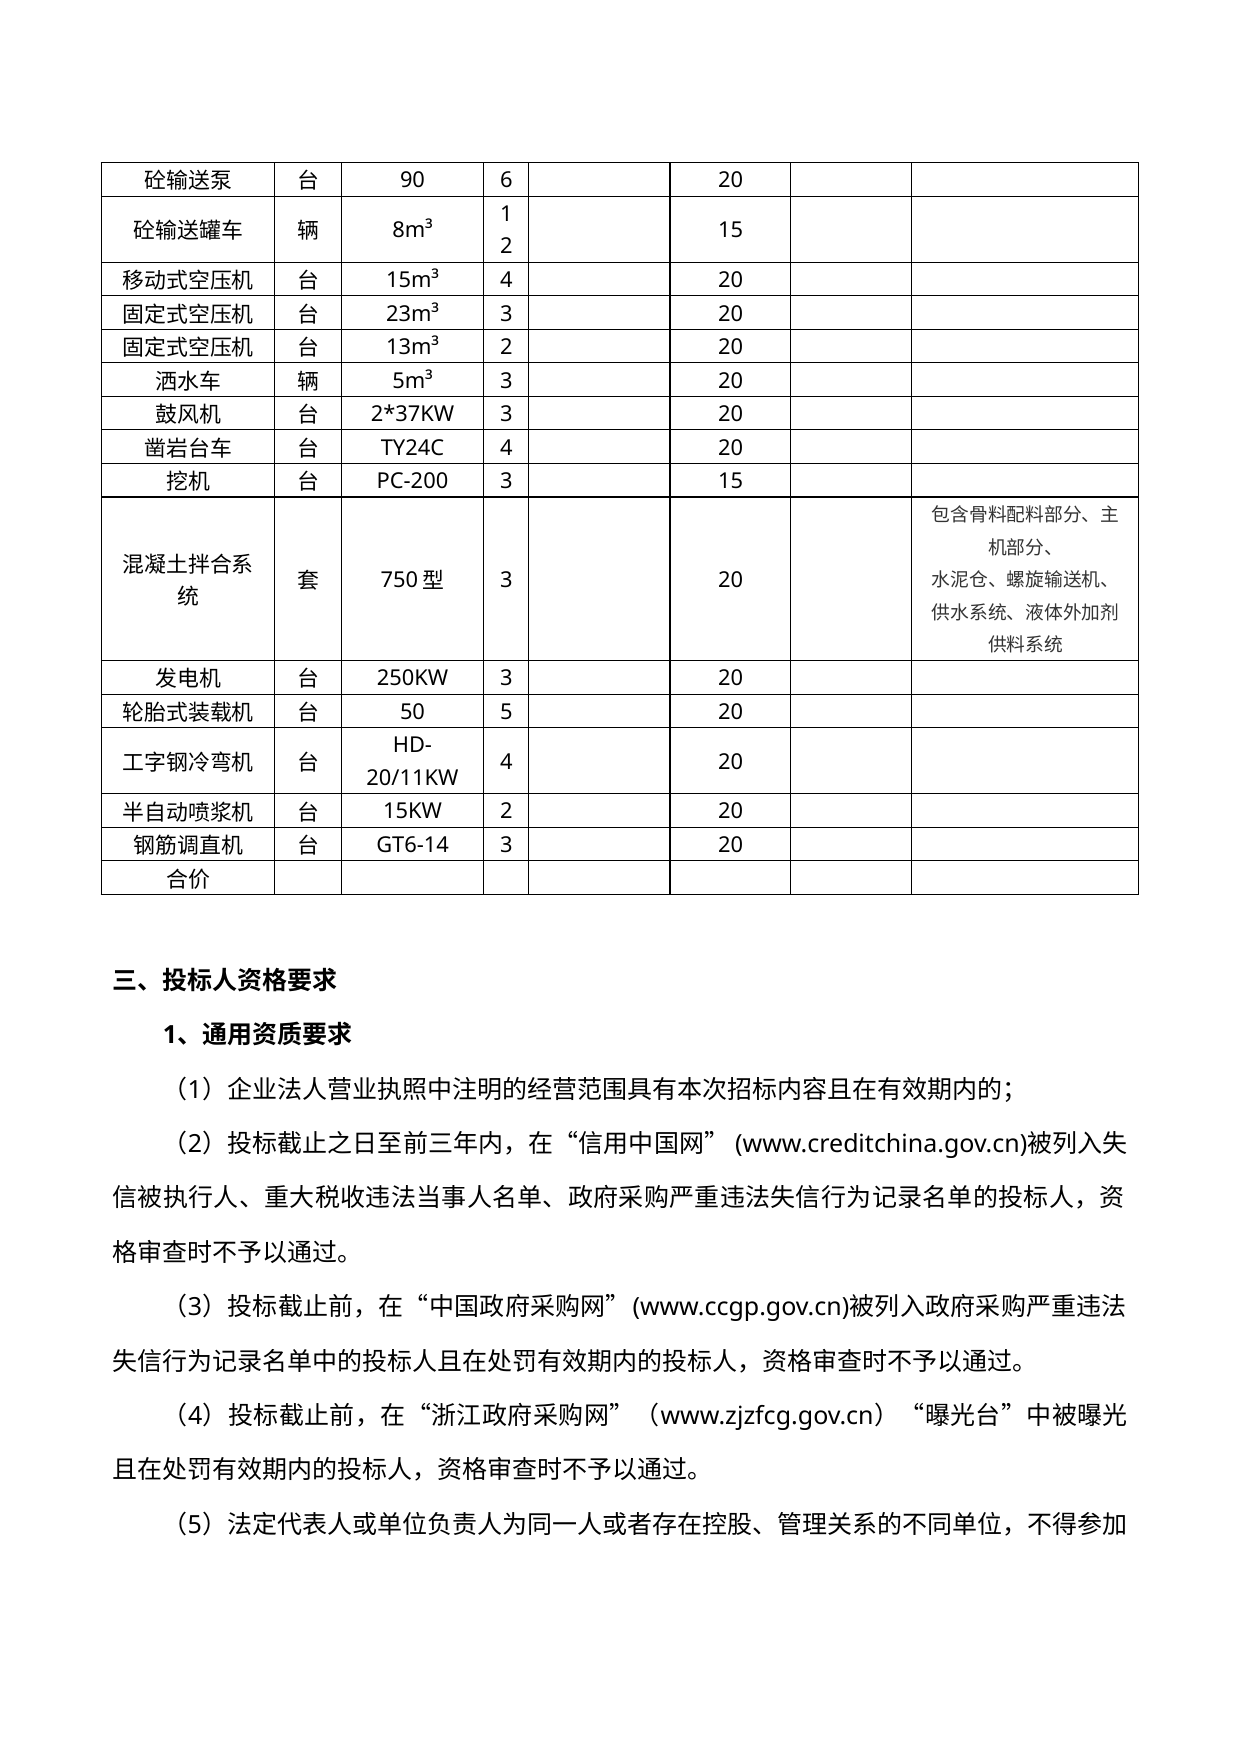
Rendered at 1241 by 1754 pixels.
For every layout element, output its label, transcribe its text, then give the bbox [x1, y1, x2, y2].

table_cell 20 [671, 828, 790, 860]
table_cell [529, 695, 669, 727]
table_cell 3 [484, 661, 528, 693]
table_cell 3 [484, 498, 528, 660]
table_cell 20 [671, 430, 790, 463]
table_cell [529, 197, 669, 262]
table_cell [912, 430, 1138, 463]
table_cell 砼输送罐车 [102, 197, 274, 262]
table_cell HD-20/11KW [342, 728, 483, 793]
table_cell [912, 163, 1138, 196]
table_cell [791, 163, 911, 196]
text （4）投标截止前，在“浙江政府采购网”（www.zjzfcg.gov.cn）“曝光台”中被曝光且在处罚有效期内的投标人，资格审查时不予以通过。 [112, 1395, 1128, 1486]
table_cell [791, 728, 911, 793]
text （3）投标截止前，在“中国政府采购网”(www.ccgp.gov.cn)被列入政府采购严重违法失信行为记录名单中的投标人且在处罚有效期内的投标人，资格审查时不予以通过。 [112, 1287, 1128, 1377]
table_cell 轮胎式装载机 [102, 695, 274, 727]
table_cell [912, 728, 1138, 793]
table_cell 辆 [275, 197, 341, 262]
table_cell 台 [275, 397, 341, 429]
table_cell [791, 464, 911, 496]
table_cell 20 [671, 661, 790, 693]
table_cell [791, 861, 911, 894]
table_cell 4 [484, 728, 528, 793]
table_cell [912, 263, 1138, 295]
table_cell 3 [484, 397, 528, 429]
table_cell 20 [671, 330, 790, 362]
table_cell [529, 794, 669, 827]
table_cell [791, 330, 911, 362]
table_cell 辆 [275, 363, 341, 396]
table_cell 20 [671, 695, 790, 727]
table_cell [912, 794, 1138, 827]
table_cell [529, 163, 669, 196]
table_cell 2*37KW [342, 397, 483, 429]
table_cell [342, 861, 483, 894]
table_cell [529, 397, 669, 429]
table_cell 台 [275, 163, 341, 196]
table_cell 8m³ [342, 197, 483, 262]
table_cell [671, 861, 790, 894]
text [112, 1504, 1128, 1540]
table_cell [529, 296, 669, 329]
table_cell [791, 828, 911, 860]
table_cell [529, 464, 669, 496]
table_cell 混凝土拌合系统 [102, 498, 274, 660]
table_cell 20 [671, 728, 790, 793]
table_cell [791, 263, 911, 295]
table_cell 台 [275, 263, 341, 295]
table_cell 2 [484, 330, 528, 362]
table_cell [791, 661, 911, 693]
table_cell [912, 330, 1138, 362]
table_cell [912, 464, 1138, 496]
table_cell 750型 [342, 498, 483, 660]
table_cell 套 [275, 498, 341, 660]
table_cell [791, 430, 911, 463]
table_cell [529, 430, 669, 463]
table_cell [912, 197, 1138, 262]
table_cell 20 [671, 498, 790, 660]
table_cell [912, 695, 1138, 727]
table_cell [529, 263, 669, 295]
table_cell 台 [275, 661, 341, 693]
table_cell 台 [275, 695, 341, 727]
table_cell [912, 661, 1138, 693]
table_cell [275, 861, 341, 894]
table_cell [529, 330, 669, 362]
table_cell [912, 296, 1138, 329]
table_cell 20 [671, 363, 790, 396]
table_cell 鼓风机 [102, 397, 274, 429]
table_cell TY24C [342, 430, 483, 463]
table_cell 23m³ [342, 296, 483, 329]
table_cell [791, 197, 911, 262]
table_cell 2 [484, 794, 528, 827]
text （1）企业法人营业执照中注明的经营范围具有本次招标内容且在有效期内的； [112, 1069, 1128, 1105]
table_cell 4 [484, 430, 528, 463]
text （2）投标截止之日至前三年内，在“信用中国网” (www.creditchina.gov.cn)被列入失信被执行人、重大税收违法当事人名单、政府采购严重违法失信行为记录名单的投标人，资格审查时不予以通过。 [112, 1123, 1128, 1268]
table_cell 20 [671, 296, 790, 329]
table_cell 台 [275, 330, 341, 362]
table_cell 3 [484, 363, 528, 396]
table_cell 20 [671, 794, 790, 827]
table_cell 50 [342, 695, 483, 727]
table_cell [484, 861, 528, 894]
table_cell [791, 794, 911, 827]
table_cell 90 [342, 163, 483, 196]
table_cell 固定式空压机 [102, 330, 274, 362]
table_cell 15m³ [342, 263, 483, 295]
table_cell 半自动喷浆机 [102, 794, 274, 827]
table_cell 20 [671, 163, 790, 196]
table_cell 15 [671, 464, 790, 496]
table_cell 3 [484, 464, 528, 496]
table_cell [529, 363, 669, 396]
table_cell 250KW [342, 661, 483, 693]
table_cell 包含骨料配料部分、主机部分、 水泥仓、螺旋输送机、 供水系统、液体外加剂供料系统 [912, 498, 1138, 660]
table_cell [529, 661, 669, 693]
table_cell [529, 498, 669, 660]
table_cell 13m³ [342, 330, 483, 362]
table_cell GT6-14 [342, 828, 483, 860]
table_cell 移动式空压机 [102, 263, 274, 295]
text 三、投标人资格要求 [112, 960, 1128, 997]
table_cell 6 [484, 163, 528, 196]
table_cell 3 [484, 828, 528, 860]
table_cell [529, 828, 669, 860]
table_cell 20 [671, 397, 790, 429]
table_cell 台 [275, 296, 341, 329]
table_cell 台 [275, 794, 341, 827]
table_cell [791, 363, 911, 396]
table_cell [791, 498, 911, 660]
table_cell 砼输送泵 [102, 163, 274, 196]
table_cell 洒水车 [102, 363, 274, 396]
table_cell 钢筋调直机 [102, 828, 274, 860]
table_cell PC-200 [342, 464, 483, 496]
table_cell [912, 861, 1138, 894]
table_cell 台 [275, 430, 341, 463]
table_cell [912, 363, 1138, 396]
table_cell 20 [671, 263, 790, 295]
table_cell 台 [275, 464, 341, 496]
table_cell [529, 861, 669, 894]
table_cell [791, 695, 911, 727]
table_cell 15KW [342, 794, 483, 827]
table_cell 5 [484, 695, 528, 727]
table_cell [791, 296, 911, 329]
table_cell 4 [484, 263, 528, 295]
table_cell 合价 [102, 861, 274, 894]
table_cell 固定式空压机 [102, 296, 274, 329]
table_cell 工字钢冷弯机 [102, 728, 274, 793]
table_cell [791, 397, 911, 429]
table_cell 挖机 [102, 464, 274, 496]
table_cell 15 [671, 197, 790, 262]
table_cell 台 [275, 828, 341, 860]
table_cell [912, 828, 1138, 860]
text 1、通用资质要求 [112, 1015, 1128, 1051]
table_cell 5m³ [342, 363, 483, 396]
table_cell 3 [484, 296, 528, 329]
table_cell [912, 397, 1138, 429]
table_cell 台 [275, 728, 341, 793]
table_cell 发电机 [102, 661, 274, 693]
table_cell 凿岩台车 [102, 430, 274, 463]
table_cell 12 [484, 197, 528, 262]
table_cell [529, 728, 669, 793]
